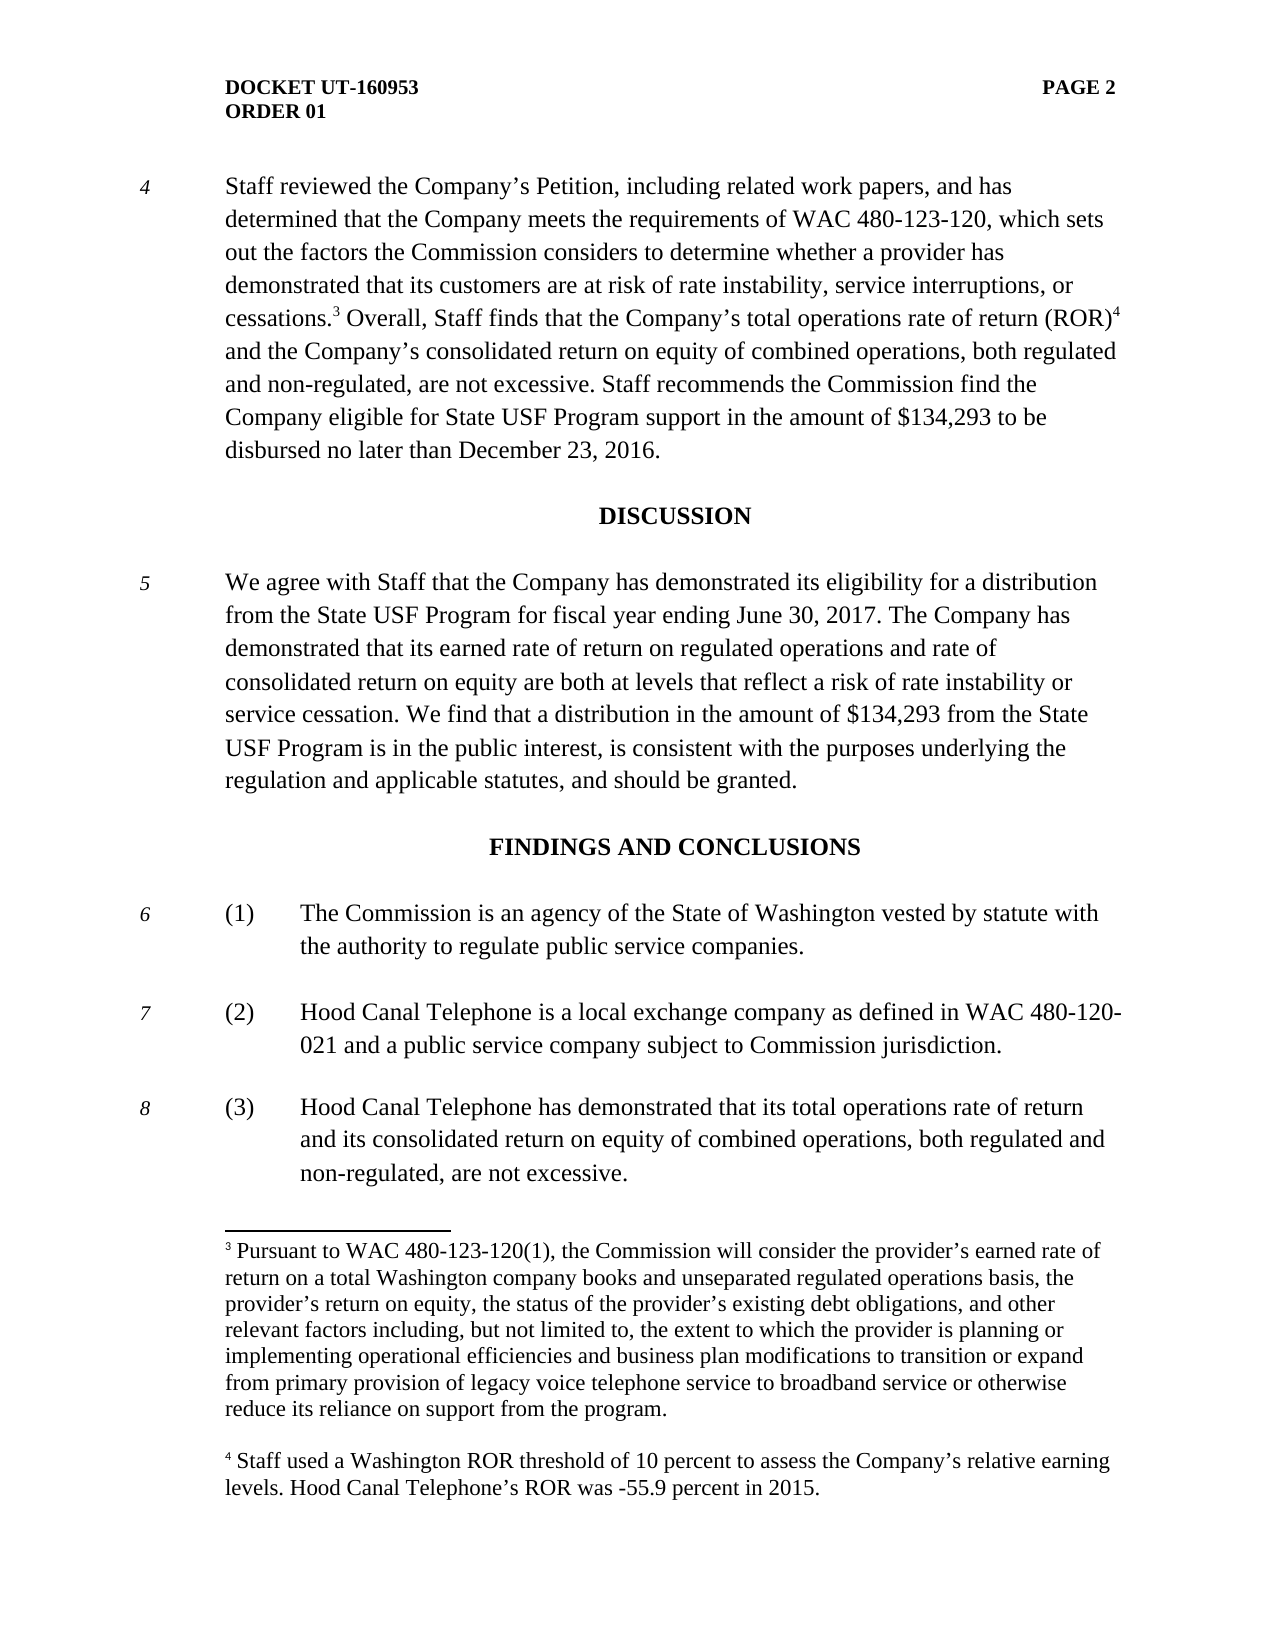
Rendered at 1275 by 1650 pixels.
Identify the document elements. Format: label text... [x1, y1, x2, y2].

list (3) Hood Canal Telephone has demonstrated that its total operations rate of return and its consolidated return on equity of combined operations, both regulated and non-regulated, are not excessive. [150, 1092, 1125, 1218]
list (1) The Commission is an agency of the State of Washington vested by statute with the authority to regulate public service companies. [150, 898, 1125, 959]
text DISCUSSION [225, 501, 1125, 530]
list FINDINGS AND CONCLUSIONS [225, 799, 1125, 860]
list (2) Hood Canal Telephone is a local exchange company as defined in WAC 480-120-021 and a public service company subject to Commission jurisdiction. [150, 997, 1125, 1058]
list Staff reviewed the Company’s Petition, including related work papers, and has determined that the Company meets the requirements of WAC 480-123-120, which sets out the factors the Commission considers to determine whether a provider has demonstrated that its customers are at risk of rate instability, service interruptions, or cessations. Overall, Staff finds that the Company’s total operations rate of return (ROR) and the Company’s consolidated return on equity of combined operations, both regulated and non-regulated, are not excessive. Staff recommends the Commission find the Company eligible for State USF Program support in the amount of $134,293 to be disbursed no later than December 23, 2016. [150, 171, 1125, 464]
list We agree with Staff that the Company has demonstrated its eligibility for a distribution from the State USF Program for fiscal year ending June 30, 2017. The Company has demonstrated that its earned rate of return on regulated operations and rate of consolidated return on equity are both at levels that reflect a risk of rate instability or service cessation. We find that a distribution in the amount of $134,293 from the State USF Program is in the public interest, is consistent with the purposes underlying the regulation and applicable statutes, and should be granted. [150, 567, 1125, 794]
